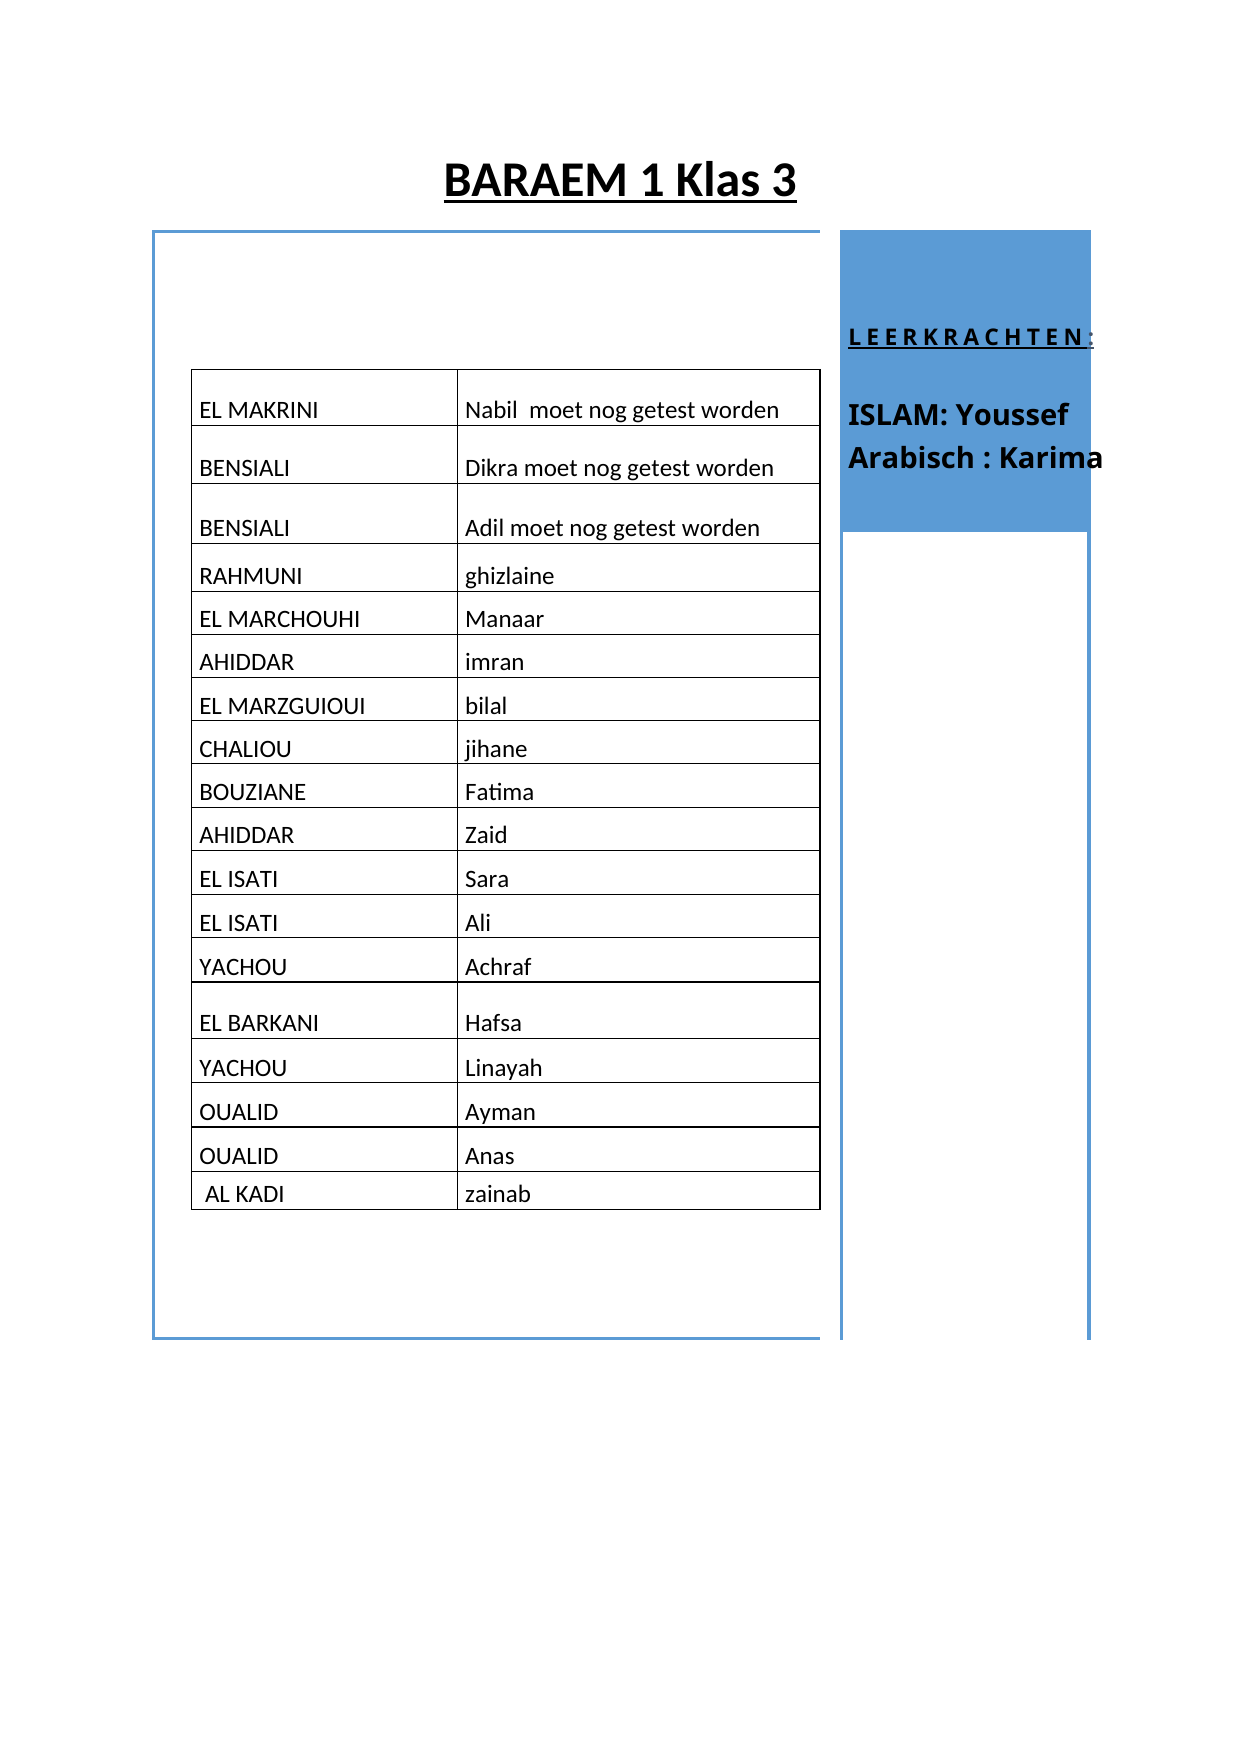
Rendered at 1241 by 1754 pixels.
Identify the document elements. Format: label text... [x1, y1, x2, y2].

table_header [843, 532, 1087, 1340]
table_header [148, 230, 152, 1340]
table_header [155, 230, 840, 1340]
text BARAEM 1 Klas 3 [148, 148, 1093, 209]
